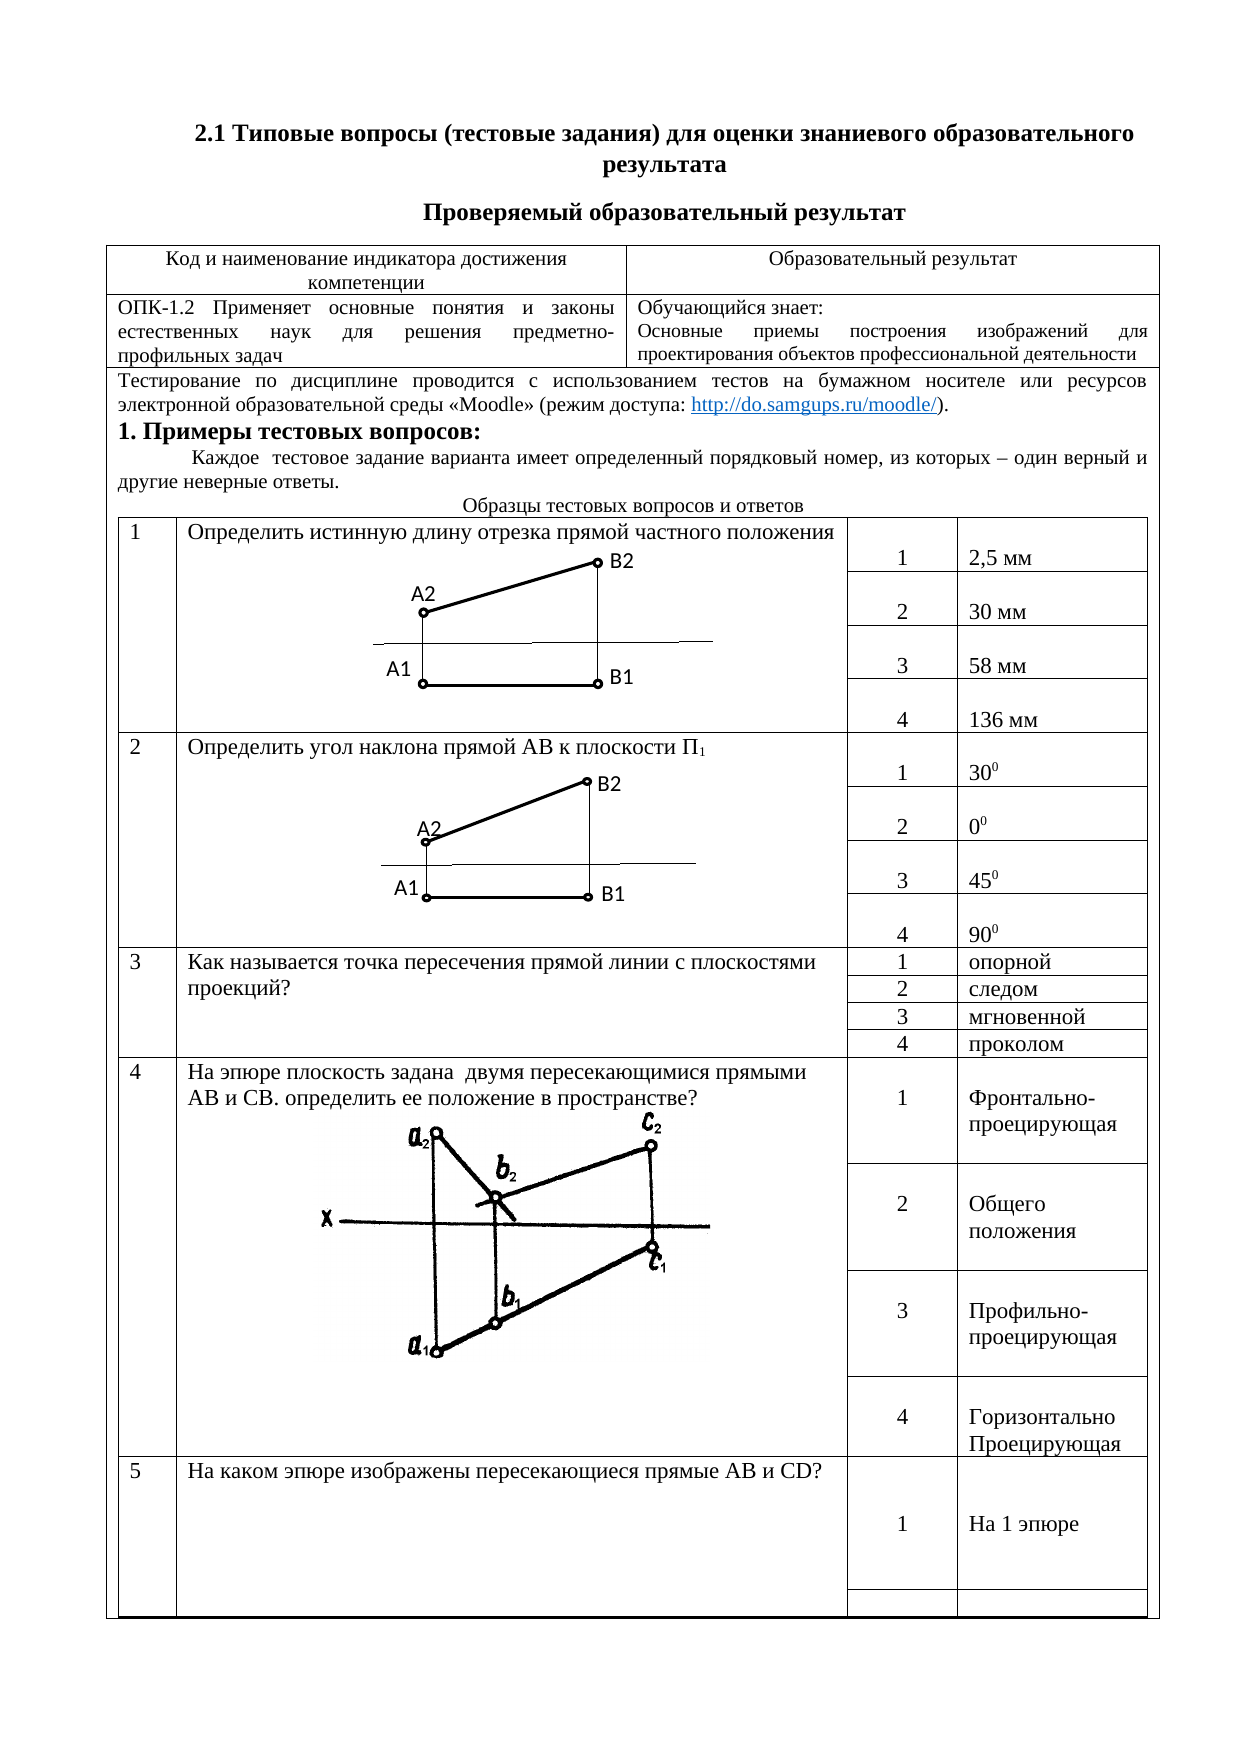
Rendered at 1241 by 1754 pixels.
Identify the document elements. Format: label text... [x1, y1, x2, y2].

table_header Код и наименование индикатора достижения компетенции [107, 246, 626, 294]
table_header Образовательный результат [627, 246, 1159, 294]
picture [313, 1110, 711, 1362]
table_cell Обучающийся знает: Основные приемы построения изображений для проектирования объектов профессиональной деятельности [627, 295, 1159, 367]
text Проверяемый образовательный результат [177, 197, 1152, 226]
table_cell ОПК-1.2 Применяет основные понятия и законы естественных наук для решения предметно-профильных задач [107, 295, 626, 367]
text 2.1 Типовые вопросы (тестовые задания) для оценки знаниевого образовательного результата [177, 118, 1152, 178]
